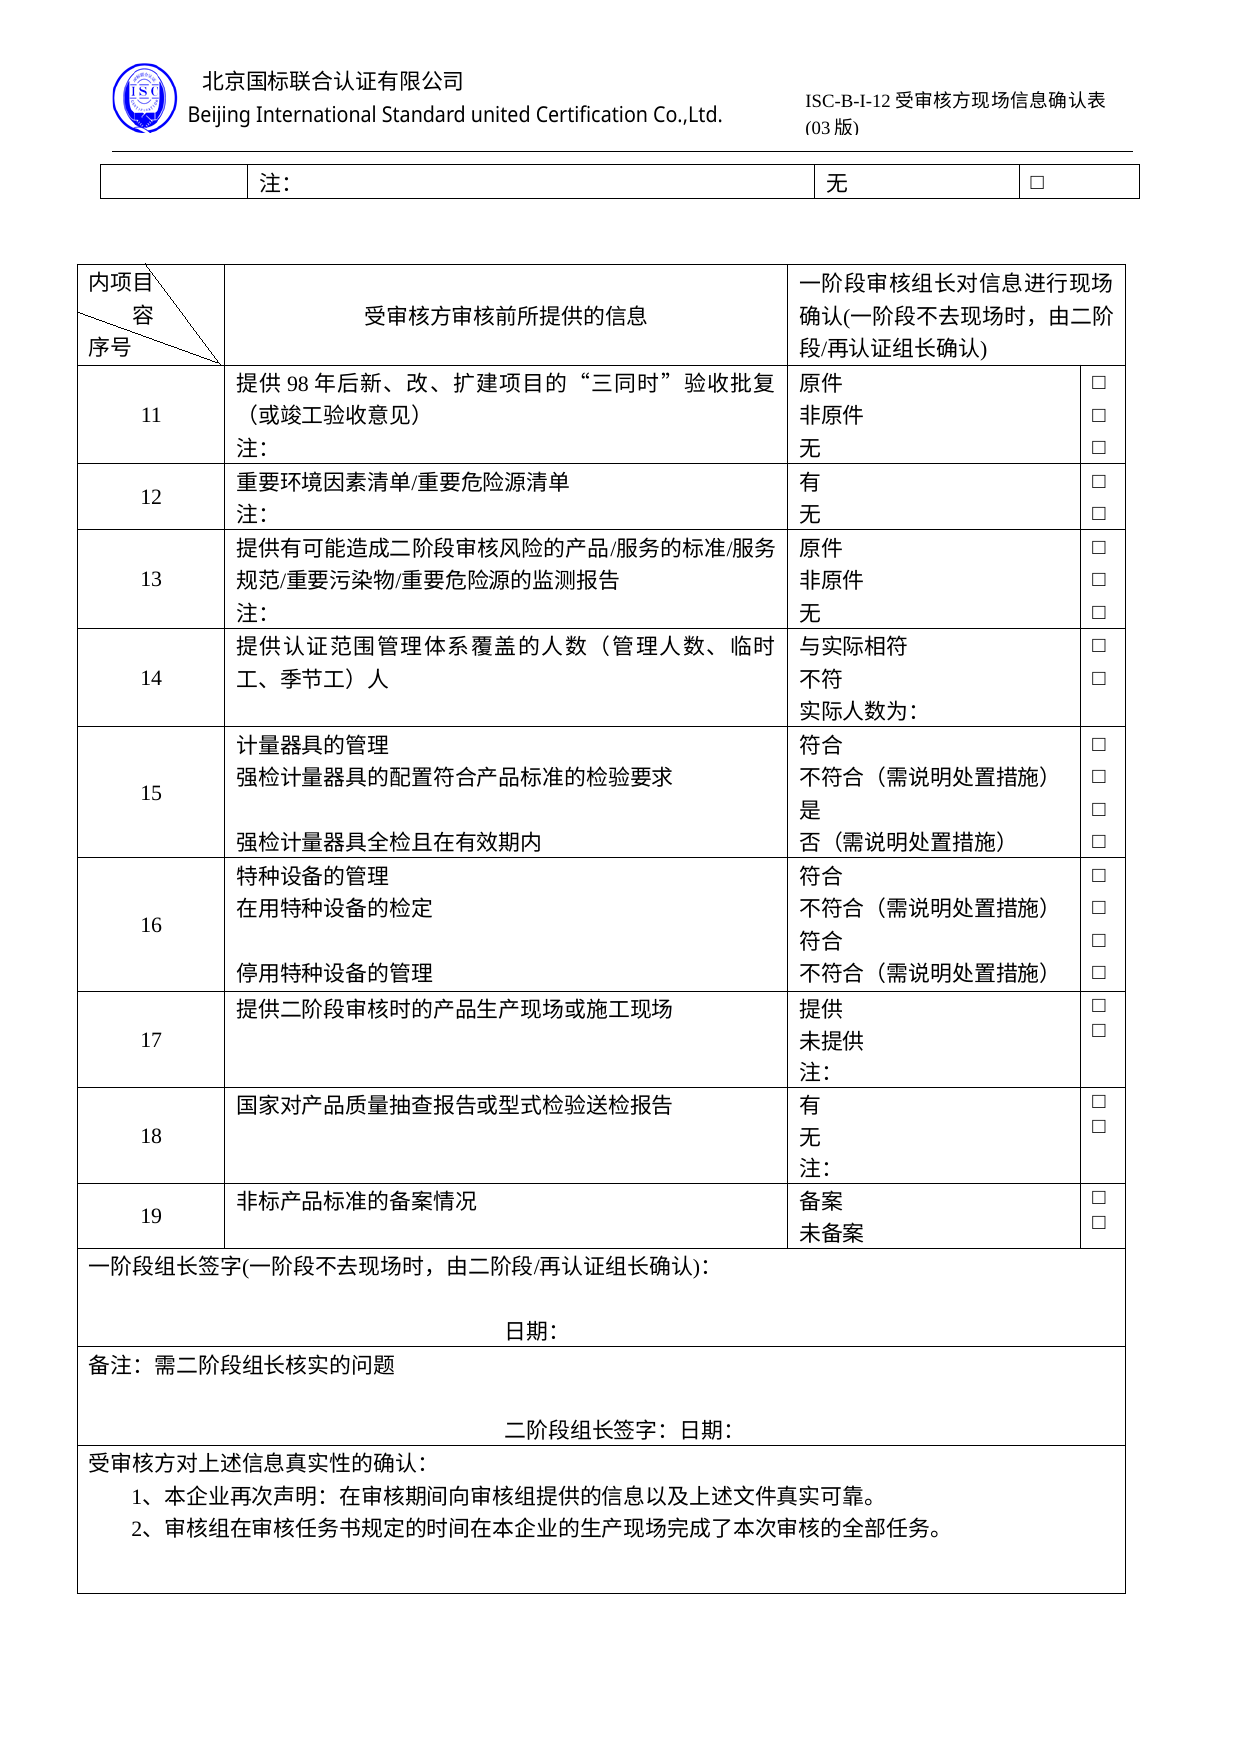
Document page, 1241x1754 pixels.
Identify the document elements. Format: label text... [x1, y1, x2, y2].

table_cell 有 无 注： [788, 1088, 1080, 1183]
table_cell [248, 165, 814, 198]
table_cell 提供认证范围管理体系覆盖的人数（管理人数、临时工、季节工）人 [225, 629, 787, 726]
table_cell □ □ □ [1020, 165, 1139, 198]
table_cell 11 [78, 366, 224, 463]
table_cell 与实际相符 不符 实际人数为： [788, 629, 1080, 726]
picture [112, 63, 180, 132]
table_cell 原件 非原件 无 [788, 366, 1080, 463]
table_cell 原件 非原件 无 [788, 530, 1080, 628]
table_cell 提供 未提供 注： [788, 992, 1080, 1087]
table_cell □ □ [1081, 992, 1125, 1087]
table_cell □ □ [1081, 1088, 1125, 1183]
table_cell 国家对产品质量抽查报告或型式检验送检报告 [225, 1088, 787, 1183]
table_cell 13 [78, 530, 224, 628]
table_cell □ □ [1081, 629, 1125, 726]
table_cell 一阶段组长签字(一阶段不去现场时，由二阶段/再认证组长确认)： 日期： [78, 1249, 1125, 1346]
table_cell □ □ □ [1081, 530, 1125, 628]
table_header 受审核方审核前所提供的信息 [225, 265, 787, 364]
table_cell 12 [78, 464, 224, 529]
table_cell 14 [78, 629, 224, 726]
table_cell 有 无 [788, 464, 1080, 529]
table_cell 原件 非原件 无 [815, 165, 1019, 198]
table_cell □ □ □ □ [1081, 727, 1125, 857]
table_cell 17 [78, 992, 224, 1087]
table_cell 15 [78, 727, 224, 857]
table_cell □ □ [1081, 1184, 1125, 1247]
table_cell 计量器具的管理 强检计量器具的配置符合产品标准的检验要求 强检计量器具全检且在有效期内 [225, 727, 787, 857]
table_cell 非标产品标准的备案情况 [225, 1184, 787, 1247]
table_cell 16 [78, 858, 224, 991]
table_cell 备案 未备案 [788, 1184, 1080, 1247]
table_cell 备注：需二阶段组长核实的问题 二阶段组长签字：日期： [78, 1347, 1125, 1445]
table_cell 18 [78, 1088, 224, 1183]
table_cell 重要环境因素清单/重要危险源清单 注： [225, 464, 787, 529]
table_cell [78, 1446, 1125, 1593]
table_cell 19 [78, 1184, 224, 1247]
table_header 内项目 容 序号 [78, 265, 224, 364]
table_cell □ □ □ [1081, 366, 1125, 463]
table_cell 提供二阶段审核时的产品生产现场或施工现场 [225, 992, 787, 1087]
table_cell 提供98年后新、改、扩建项目的“三同时”验收批复（或竣工验收意见） 注： [225, 366, 787, 463]
table_cell 提供有可能造成二阶段审核风险的产品/服务的标准/服务规范/重要污染物/重要危险源的监测报告 注： [225, 530, 787, 628]
table_cell 符合 不符合（需说明处置措施） 是 否（需说明处置措施） [788, 727, 1080, 857]
table_header 一阶段审核组长对信息进行现场确认(一阶段不去现场时，由二阶段/再认证组长确认) [788, 265, 1125, 364]
table_cell □ □ [1081, 464, 1125, 529]
table_cell □ □ □ □ [1081, 858, 1125, 991]
table_cell 符合 不符合（需说明处置措施） 符合 不符合（需说明处置措施） [788, 858, 1080, 991]
table_cell 10 [101, 165, 247, 198]
table_cell 特种设备的管理 在用特种设备的检定 停用特种设备的管理 [225, 858, 787, 991]
